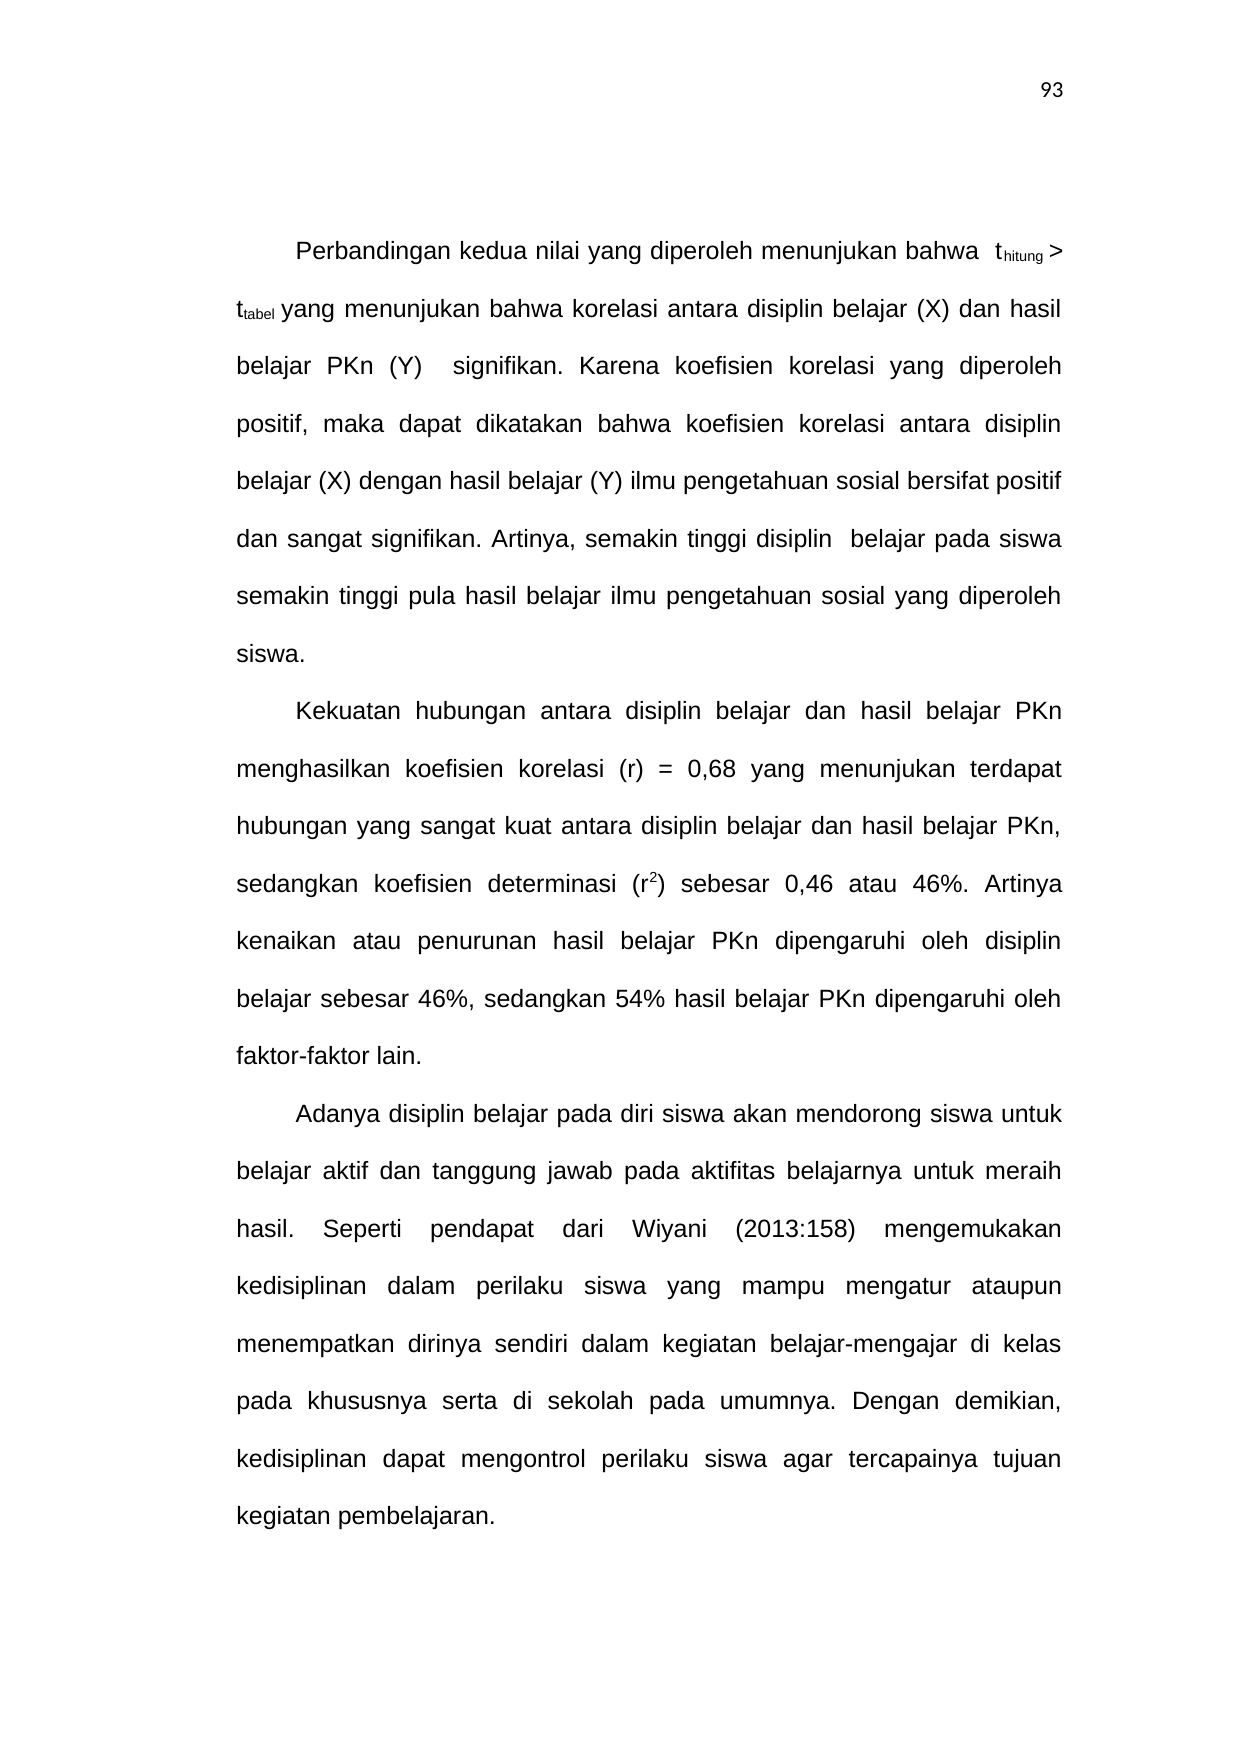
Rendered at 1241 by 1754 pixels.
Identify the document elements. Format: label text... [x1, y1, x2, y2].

list Perbandingan kedua nilai yang diperoleh menunjukan bahwa thitung > ttabel yang menunjukan bahwa korelasi antara disiplin belajar (X) dan hasil belajar PKn (Y) signifikan. Karena koefisien korelasi yang diperoleh positif, maka dapat dikatakan bahwa koefisien korelasi antara disiplin belajar (X) dengan hasil belajar (Y) ilmu pengetahuan sosial bersifat positif dan sangat signifikan. Artinya, semakin tinggi disiplin belajar pada siswa semakin tinggi pula hasil belajar ilmu pengetahuan sosial yang diperoleh siswa. [236, 236, 1063, 667]
list Kekuatan hubungan antara disiplin belajar dan hasil belajar PKn menghasilkan koefisien korelasi (r) = 0,68 yang menunjukan terdapat hubungan yang sangat kuat antara disiplin belajar dan hasil belajar PKn, sedangkan koefisien determinasi (r2) sebesar 0,46 atau 46%. Artinya kenaikan atau penurunan hasil belajar PKn dipengaruhi oleh disiplin belajar sebesar 46%, sedangkan 54% hasil belajar PKn dipengaruhi oleh faktor-faktor lain. [236, 696, 1063, 1070]
list Adanya disiplin belajar pada diri siswa akan mendorong siswa untuk belajar aktif dan tanggung jawab pada aktifitas belajarnya untuk meraih hasil. Seperti pendapat dari Wiyani (2013:158) mengemukakan kedisiplinan dalam perilaku siswa yang mampu mengatur ataupun menempatkan dirinya sendiri dalam kegiatan belajar-mengajar di kelas pada khususnya serta di sekolah pada umumnya. Dengan demikian, kedisiplinan dapat mengontrol perilaku siswa agar tercapainya tujuan kegiatan pembelajaran. [236, 1099, 1063, 1530]
